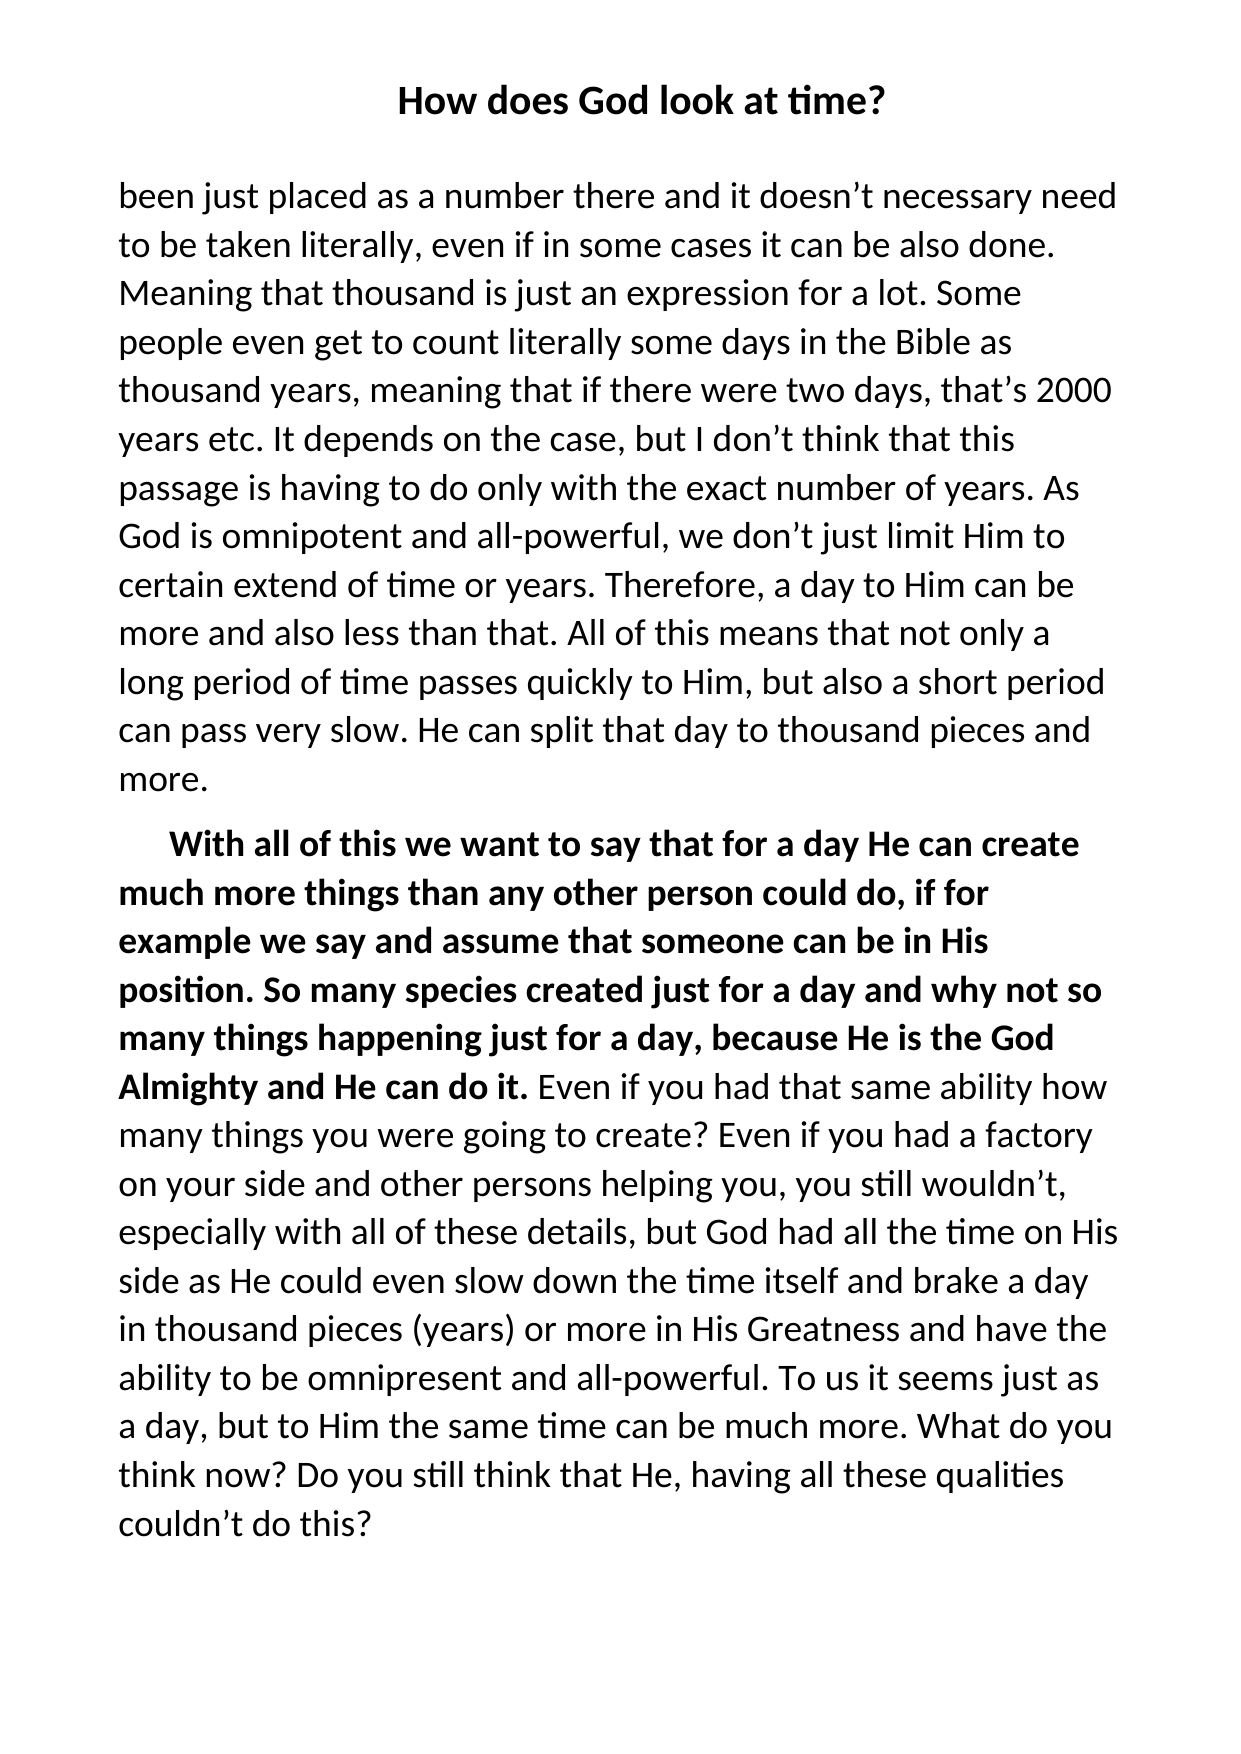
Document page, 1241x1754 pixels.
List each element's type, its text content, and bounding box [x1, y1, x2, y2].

text With all of this we want to say that for a day He can create much more things than any other person could do, if for example we say and assume that someone can be in His position. So many species created just for a day and why not so many things happening just for a day, because He is the God Almighty and He can do it. Even if you had that same ability how many things you were going to create? Even if you had a factory on your side and other persons helping you, you still wouldn’t, especially with all of these details, but God had all the time on His side as He could even slow down the time itself and brake a day in thousand pieces (years) or more in His Greatness and have the ability to be omnipresent and all-powerful. To us it seems just as a day, but to Him the same time can be much more. What do you think now? Do you still think that He, having all these qualities couldn’t do this? [118, 820, 1122, 1545]
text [118, 172, 1122, 801]
